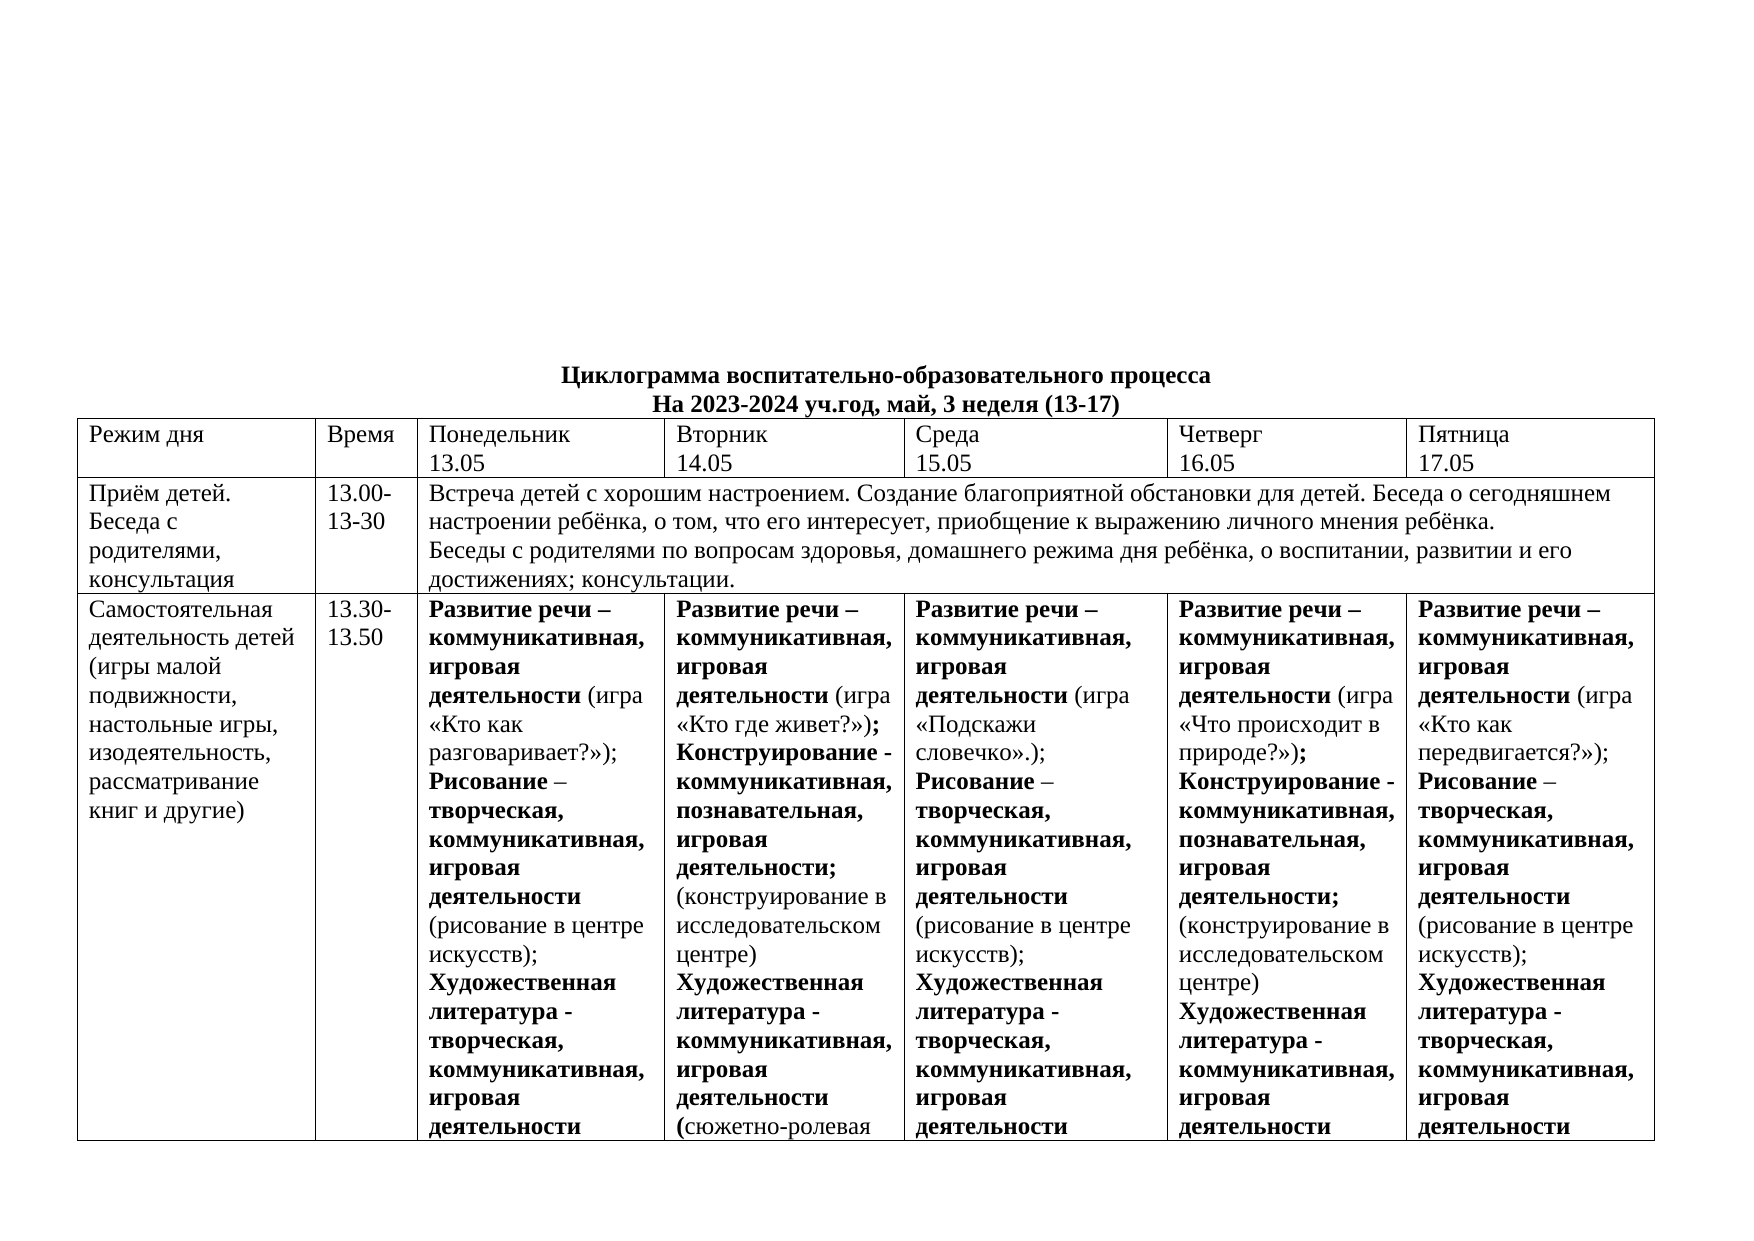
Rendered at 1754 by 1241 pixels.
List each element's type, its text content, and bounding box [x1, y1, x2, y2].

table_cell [665, 594, 904, 1140]
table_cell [78, 594, 315, 1140]
table_cell Встреча детей с хорошим настроением. Создание благоприятной обстановки для детей. Беседа о сегодняшнем настроении ребёнка, о том, что его интересует, приобщение к выражению личного мнения ребёнка. Беседы с родителями по вопросам здоровья, домашнего режима дня ребёнка, о воспитании, развитии и его достижениях; консультации. [418, 478, 1654, 593]
table_header Среда 15.05 [905, 419, 1167, 477]
text Циклограмма воспитательно-образовательного процесса [89, 361, 1683, 389]
table_cell 13.00-13-30 [316, 478, 417, 593]
table_header Вторник 14.05 [665, 419, 904, 477]
table_header Четверг 16.05 [1168, 419, 1406, 477]
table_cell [1168, 594, 1406, 1140]
table_cell Приём детей. Беседа с родителями, консультация [78, 478, 315, 593]
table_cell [418, 594, 664, 1140]
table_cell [905, 594, 1167, 1140]
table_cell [1407, 594, 1654, 1140]
table_header Пятница 17.05 [1407, 419, 1654, 477]
table_header Время [316, 419, 417, 477]
table_header Режим дня [78, 419, 315, 477]
table_header Понедельник 13.05 [418, 419, 664, 477]
table_cell 13.30-13.50 [316, 594, 417, 1140]
text На 2023-2024 уч.год, май, 3 неделя (13-17) [89, 389, 1683, 418]
